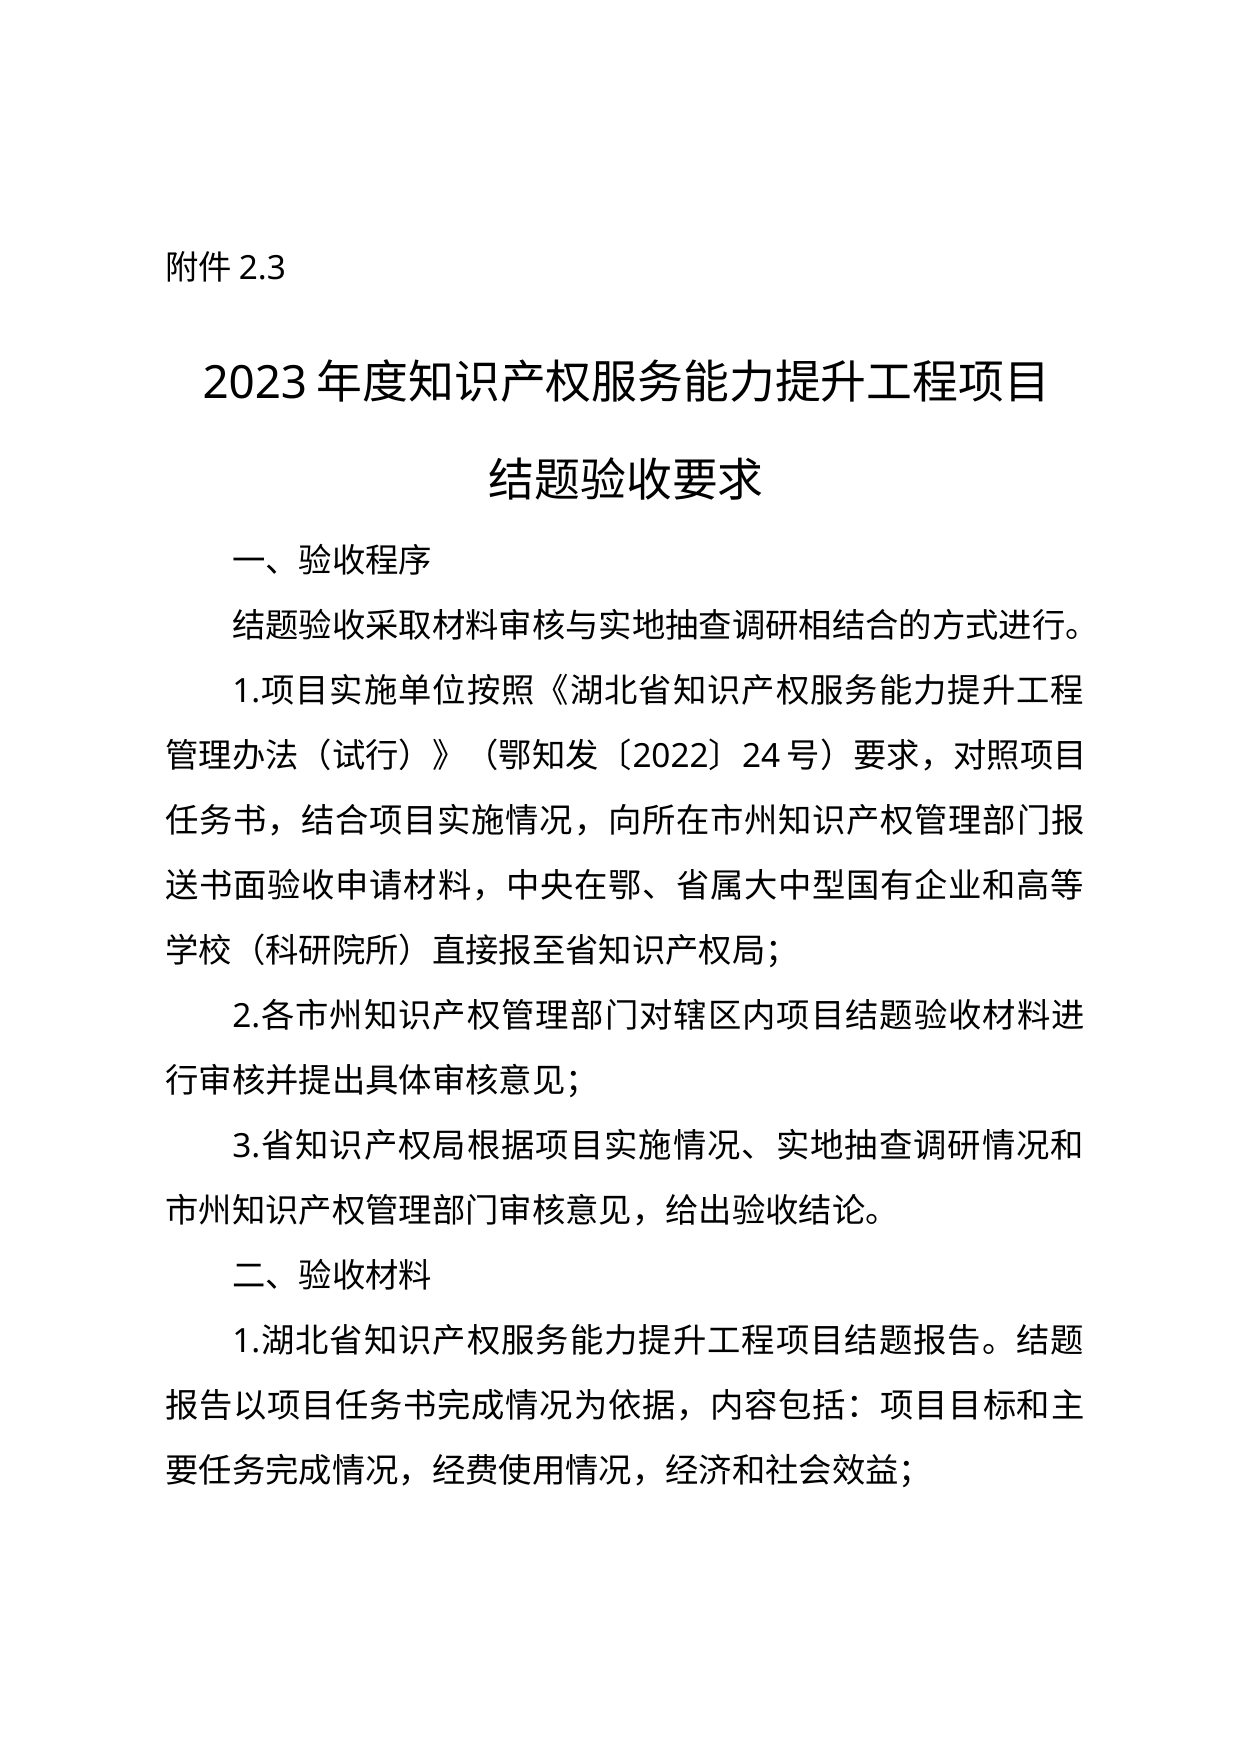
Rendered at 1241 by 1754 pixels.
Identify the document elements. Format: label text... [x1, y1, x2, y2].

text 2023年度知识产权服务能力提升工程项目 [165, 330, 1087, 428]
text 一、验收程序 [165, 525, 1087, 590]
text 结题验收要求 [165, 428, 1087, 525]
text 二、验收材料 [165, 1240, 1087, 1305]
text 1.湖北省知识产权服务能力提升工程项目结题报告。结题报告以项目任务书完成情况为依据，内容包括：项目目标和主要任务完成情况，经费使用情况，经济和社会效益； [165, 1305, 1087, 1500]
text 附件2.3 [165, 233, 1087, 298]
text 1.项目实施单位按照《湖北省知识产权服务能力提升工程管理办法（试行）》（鄂知发〔2022〕24号）要求，对照项目任务书，结合项目实施情况，向所在市州知识产权管理部门报送书面验收申请材料，中央在鄂、省属大中型国有企业和高等学校（科研院所）直接报至省知识产权局； [165, 655, 1087, 980]
text 3.省知识产权局根据项目实施情况、实地抽查调研情况和市州知识产权管理部门审核意见，给出验收结论。 [165, 1110, 1087, 1240]
text 结题验收采取材料审核与实地抽查调研相结合的方式进行。 [165, 590, 1087, 655]
text 2.各市州知识产权管理部门对辖区内项目结题验收材料进行审核并提出具体审核意见； [165, 980, 1087, 1110]
